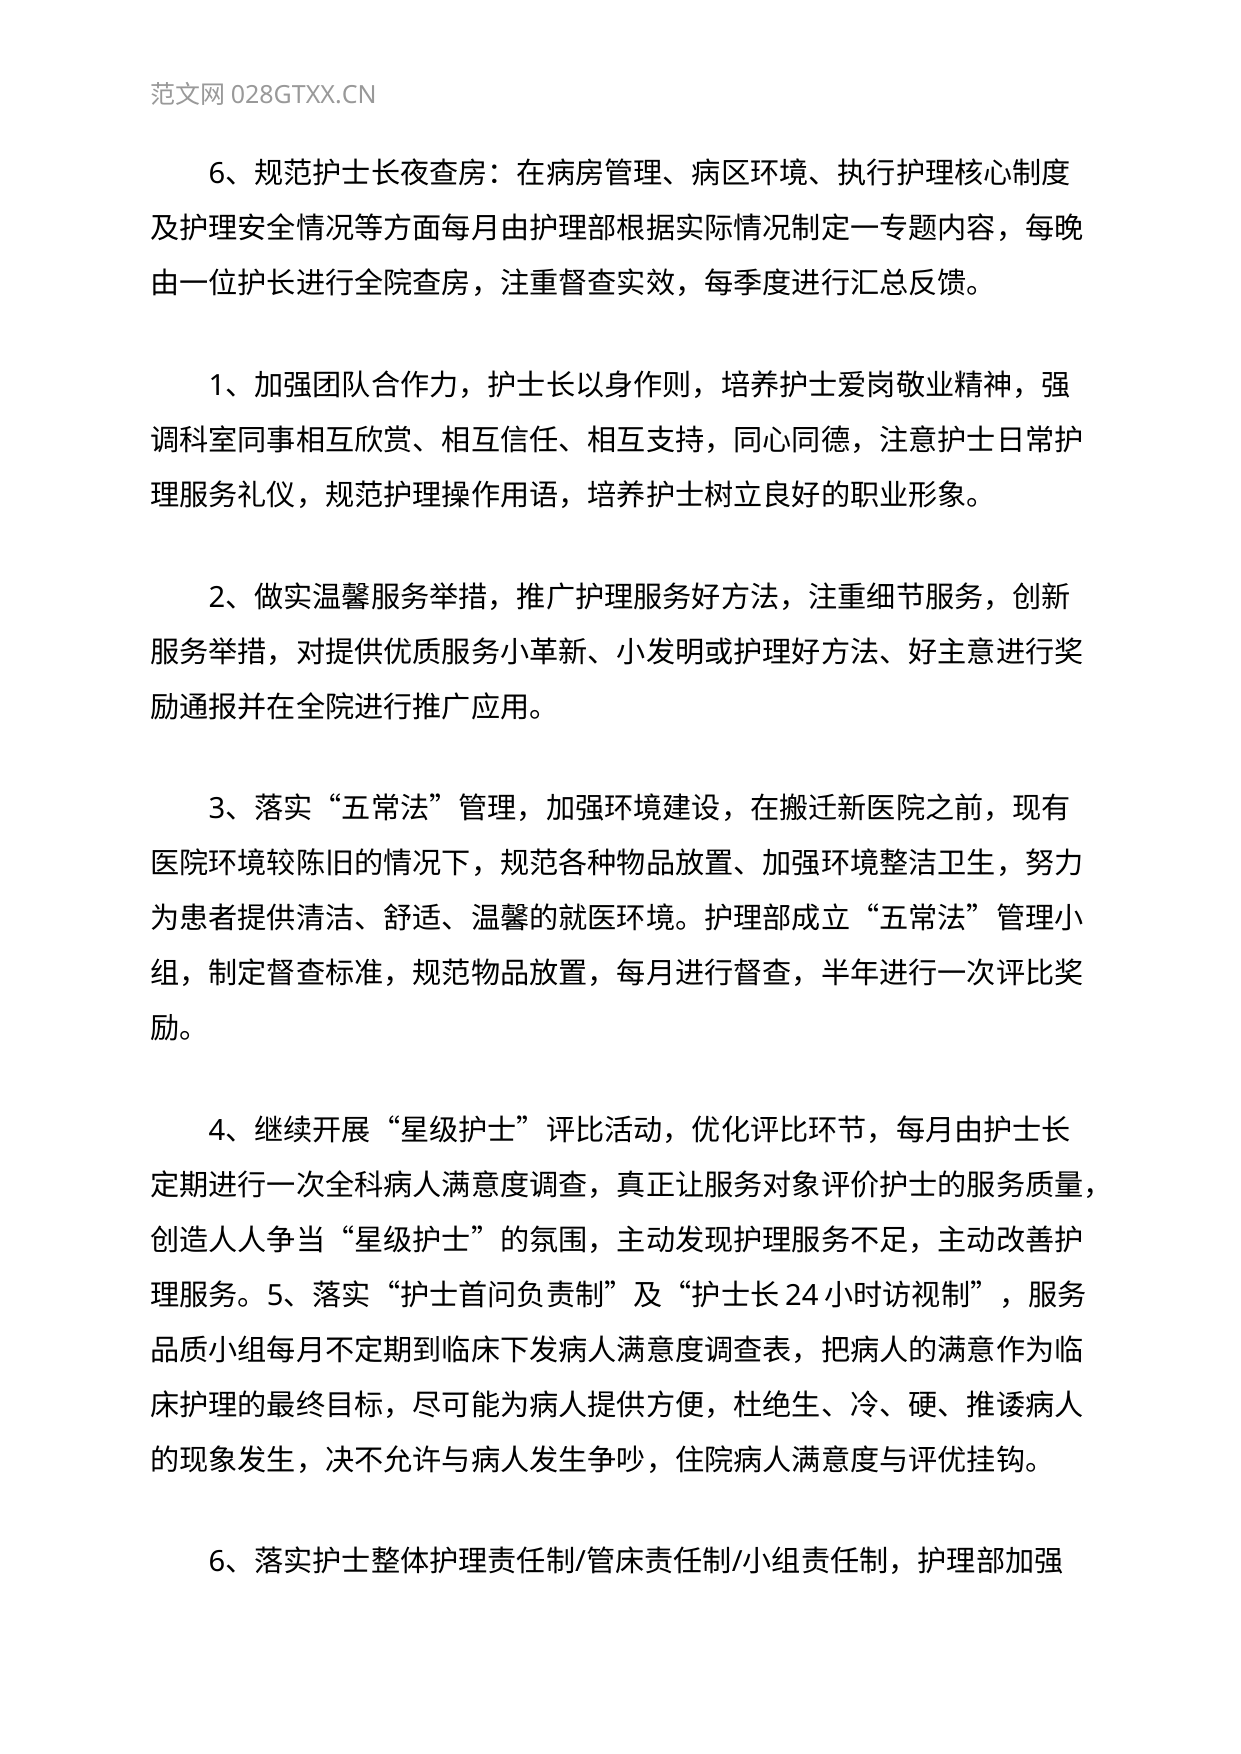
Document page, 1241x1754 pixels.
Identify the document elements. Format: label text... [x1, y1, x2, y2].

text 1、加强团队合作力，护士长以身作则，培养护士爱岗敬业精神，强调科室同事相互欣赏、相互信任、相互支持，同心同德，注意护士日常护理服务礼仪，规范护理操作用语，培养护士树立良好的职业形象。 [150, 362, 1090, 514]
text 4、继续开展“星级护士”评比活动，优化评比环节，每月由护士长定期进行一次全科病人满意度调查，真正让服务对象评价护士的服务质量，创造人人争当“星级护士”的氛围，主动发现护理服务不足，主动改善护理服务。5、落实“护士首问负责制”及“护士长24小时访视制”，服务品质小组每月不定期到临床下发病人满意度调查表，把病人的满意作为临床护理的最终目标，尽可能为病人提供方便，杜绝生、冷、硬、推诿病人的现象发生，决不允许与病人发生争吵，住院病人满意度与评优挂钩。 [150, 1106, 1090, 1478]
text 2、做实温馨服务举措，推广护理服务好方法，注重细节服务，创新服务举措，对提供优质服务小革新、小发明或护理好方法、好主意进行奖励通报并在全院进行推广应用。 [150, 573, 1090, 726]
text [150, 1538, 1090, 1580]
text 6、规范护士长夜查房：在病房管理、病区环境、执行护理核心制度及护理安全情况等方面每月由护理部根据实际情况制定一专题内容，每晚由一位护长进行全院查房，注重督查实效，每季度进行汇总反馈。 [150, 150, 1090, 302]
text 3、落实“五常法”管理，加强环境建设，在搬迁新医院之前，现有医院环境较陈旧的情况下，规范各种物品放置、加强环境整洁卫生，努力为患者提供清洁、舒适、温馨的就医环境。护理部成立“五常法”管理小组，制定督查标准，规范物品放置，每月进行督查，半年进行一次评比奖励。 [150, 785, 1090, 1047]
